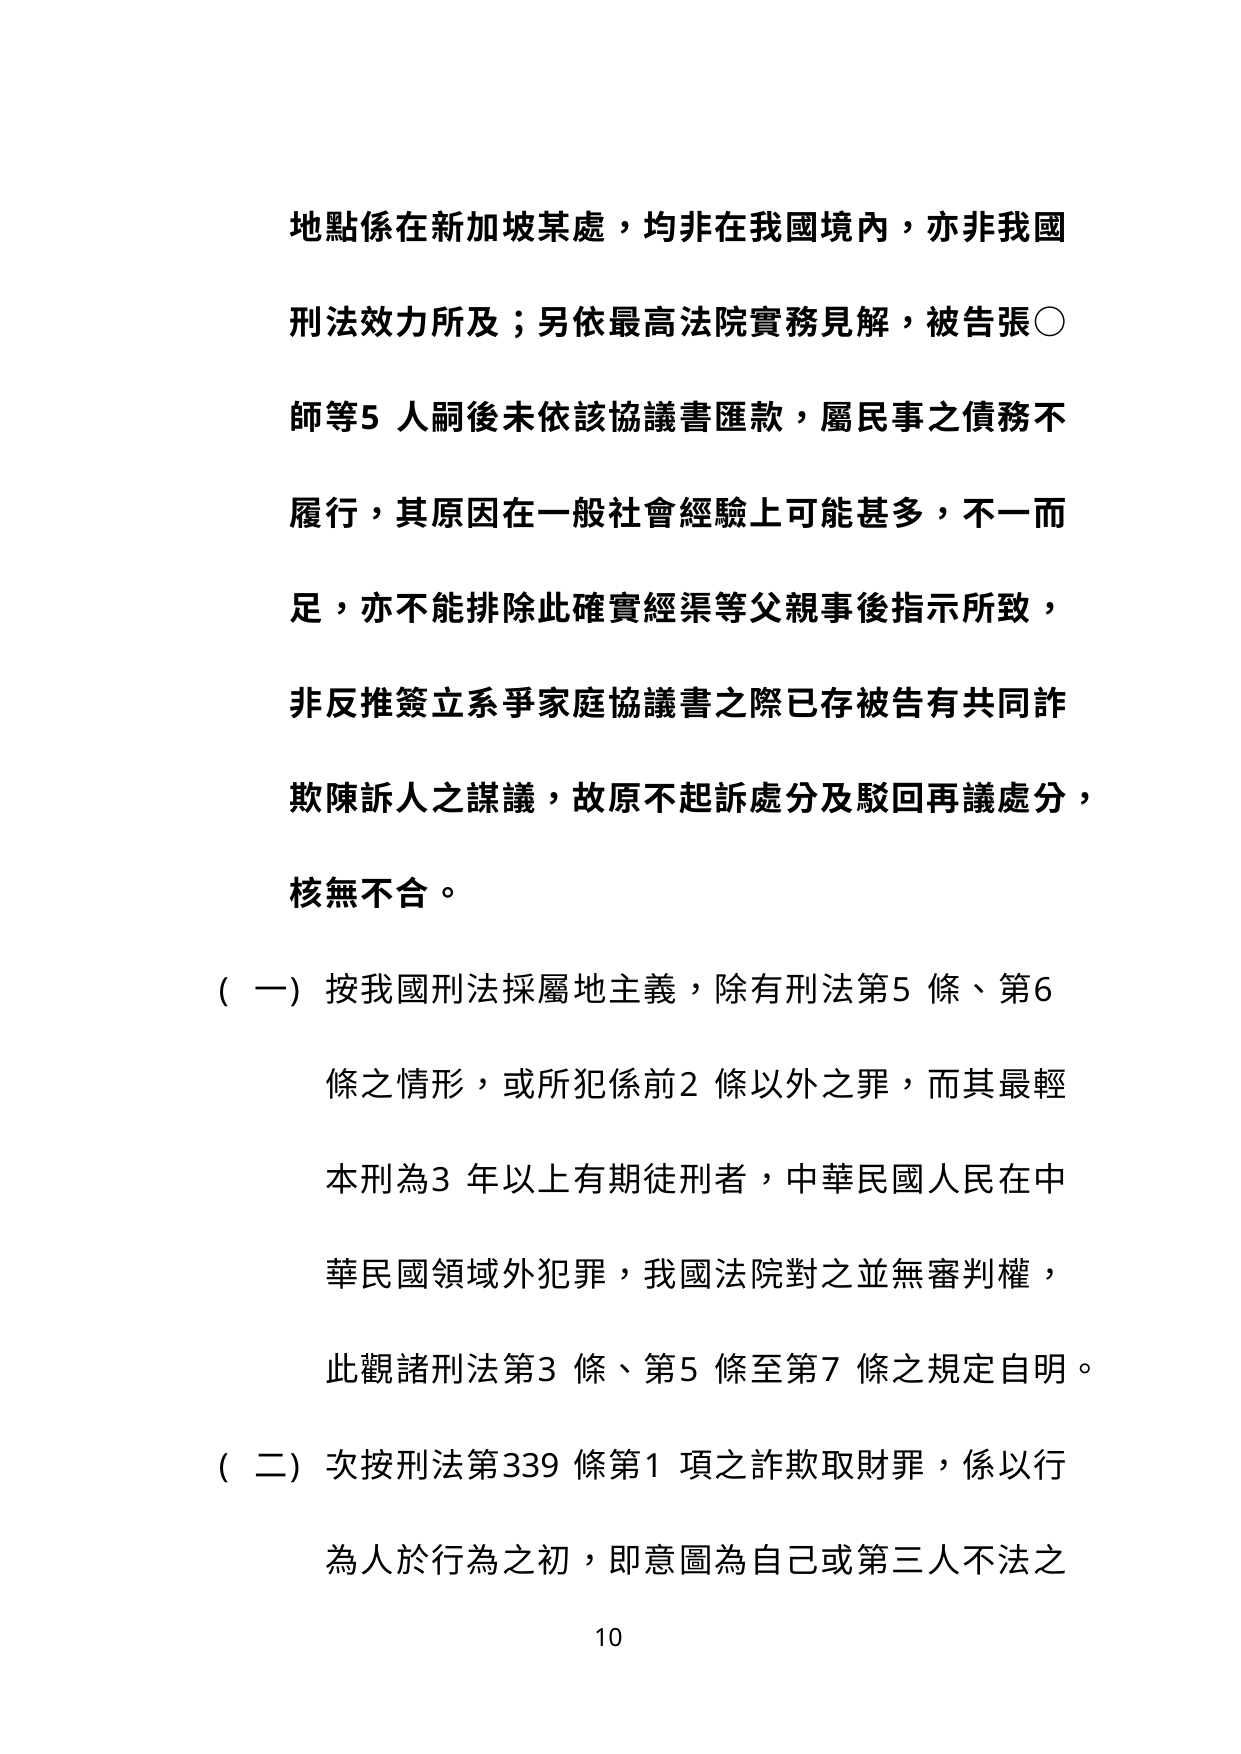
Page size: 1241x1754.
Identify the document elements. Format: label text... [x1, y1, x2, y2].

subtitle 按我國刑法採屬地主義，除有刑法第5條、第6條之情形，或所犯係前2條以外之罪，而其最輕本刑為3年以上有期徒刑者，中華民國人民在中華民國領域外犯罪，我國法院對之並無審判權，此觀諸刑法第3條、第5條至第7條之規定自明。 [219, 939, 1069, 1415]
